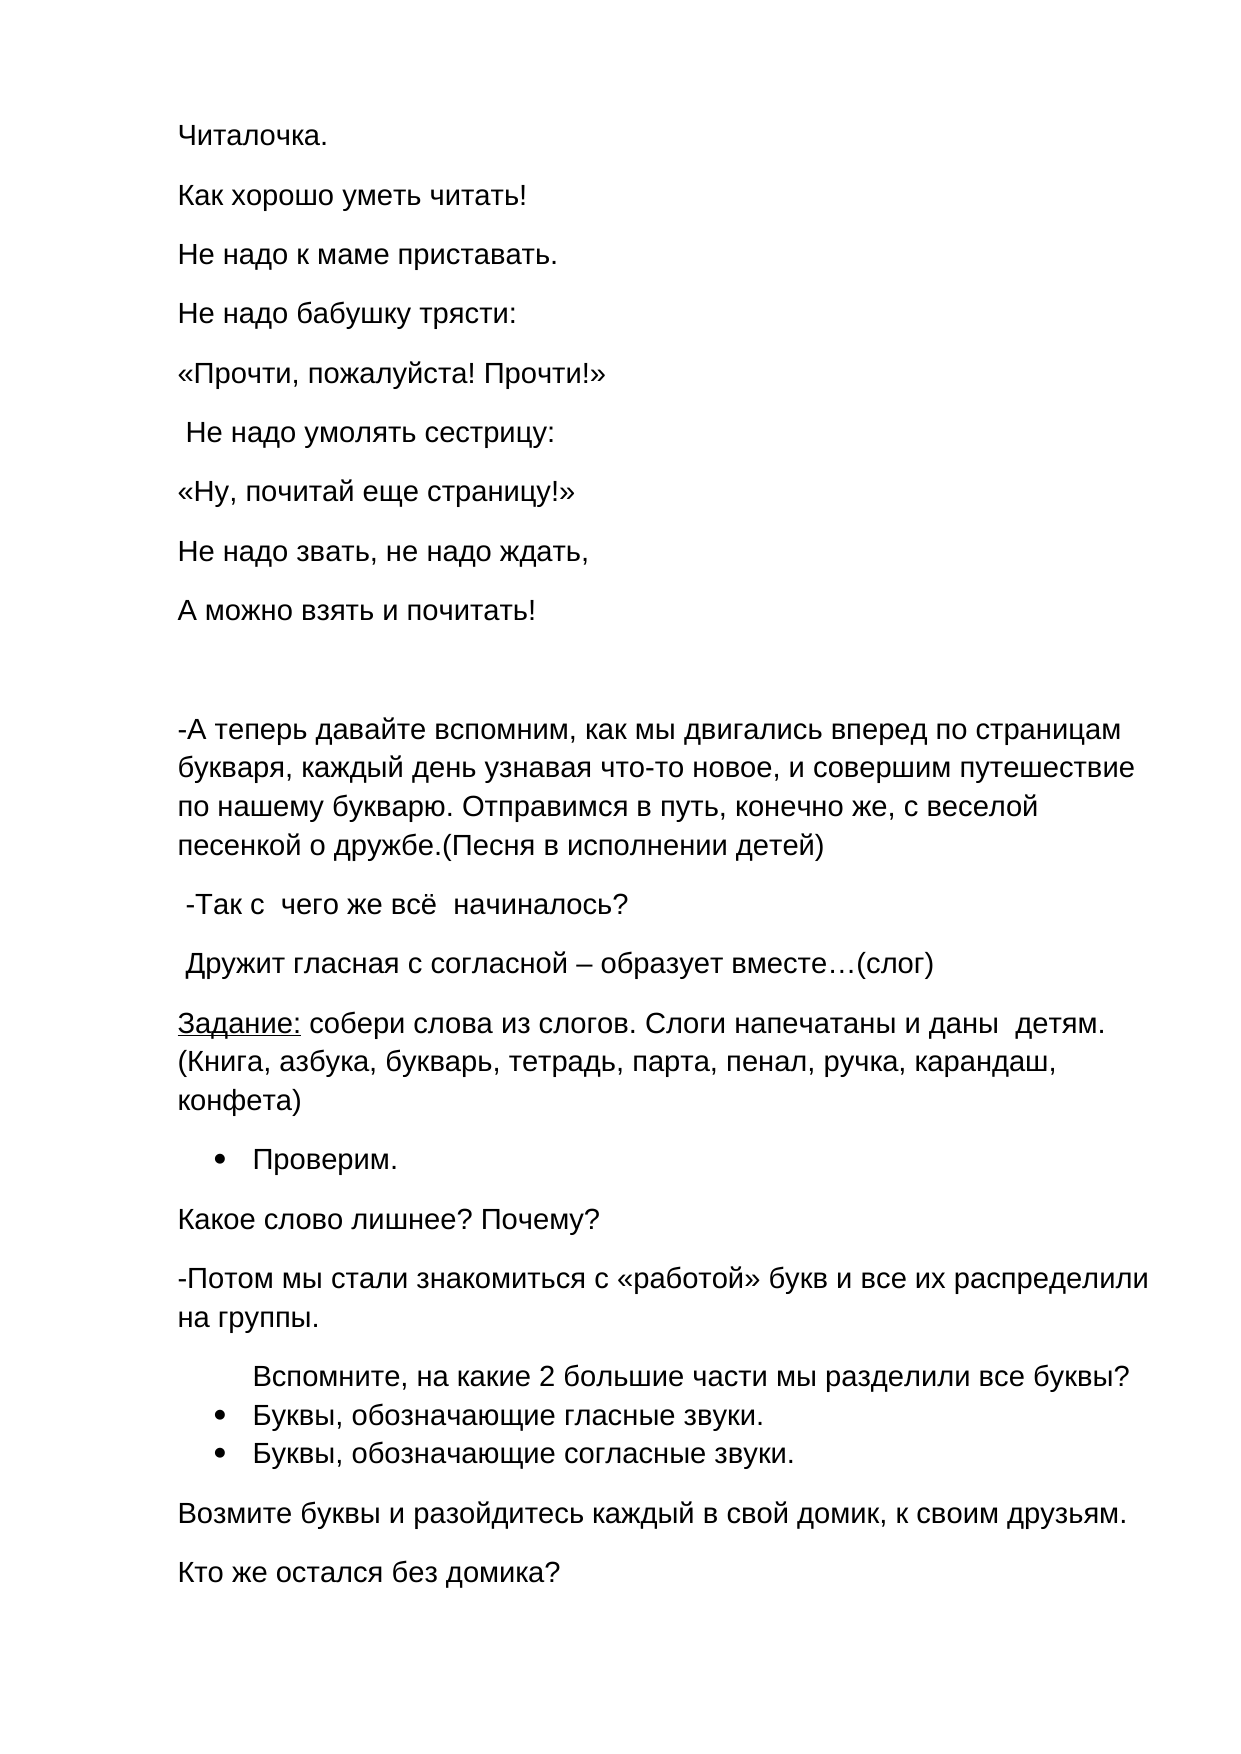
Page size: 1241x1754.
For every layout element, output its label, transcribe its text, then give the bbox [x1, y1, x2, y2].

text -Так с чего же всё начиналось? [177, 887, 1152, 920]
list Проверим. [215, 1142, 1152, 1176]
text -А теперь давайте вспомним, как мы двигались вперед по страницам букваря, каждый день узнавая что-то новое, и совершим путешествие по нашему букварю. Отправимся в путь, конечно же, с веселой песенкой о дружбе.(Песня в исполнении детей) [177, 712, 1152, 861]
text Возмите буквы и разойдитесь каждый в свой домик, к своим друзьям. [177, 1496, 1152, 1529]
text Какое слово лишнее? Почему? [177, 1202, 1152, 1235]
text А можно взять и почитать! [177, 593, 1152, 627]
list Буквы, обозначающие гласные звуки. [215, 1397, 1152, 1431]
text Не надо к маме приставать. [177, 237, 1152, 270]
text «Прочти, пожалуйста! Прочти!» [177, 356, 1152, 389]
text Не надо умолять сестрицу: [177, 415, 1152, 448]
text Не надо звать, не надо ждать, [177, 534, 1152, 567]
text Как хорошо уметь читать! [177, 177, 1152, 211]
list Буквы, обозначающие согласные звуки. [215, 1436, 1152, 1470]
text -Потом мы стали знакомиться с «работой» букв и все их распределили на группы. [177, 1261, 1152, 1333]
text Читалочка. [177, 118, 1152, 152]
text Задание: собери слова из слогов. Слоги напечатаны и даны детям. (Книга, азбука, букварь, тетрадь, парта, пенал, ручка, карандаш, конфета) [177, 1006, 1152, 1116]
list Вспомните, на какие 2 большие части мы разделили все буквы? [252, 1359, 1152, 1392]
text Дружит гласная с согласной – образует вместе…(слог) [177, 946, 1152, 980]
text «Ну, почитай еще страницу!» [177, 474, 1152, 508]
text Кто же остался без домика? [177, 1555, 1152, 1589]
text Не надо бабушку трясти: [177, 296, 1152, 330]
